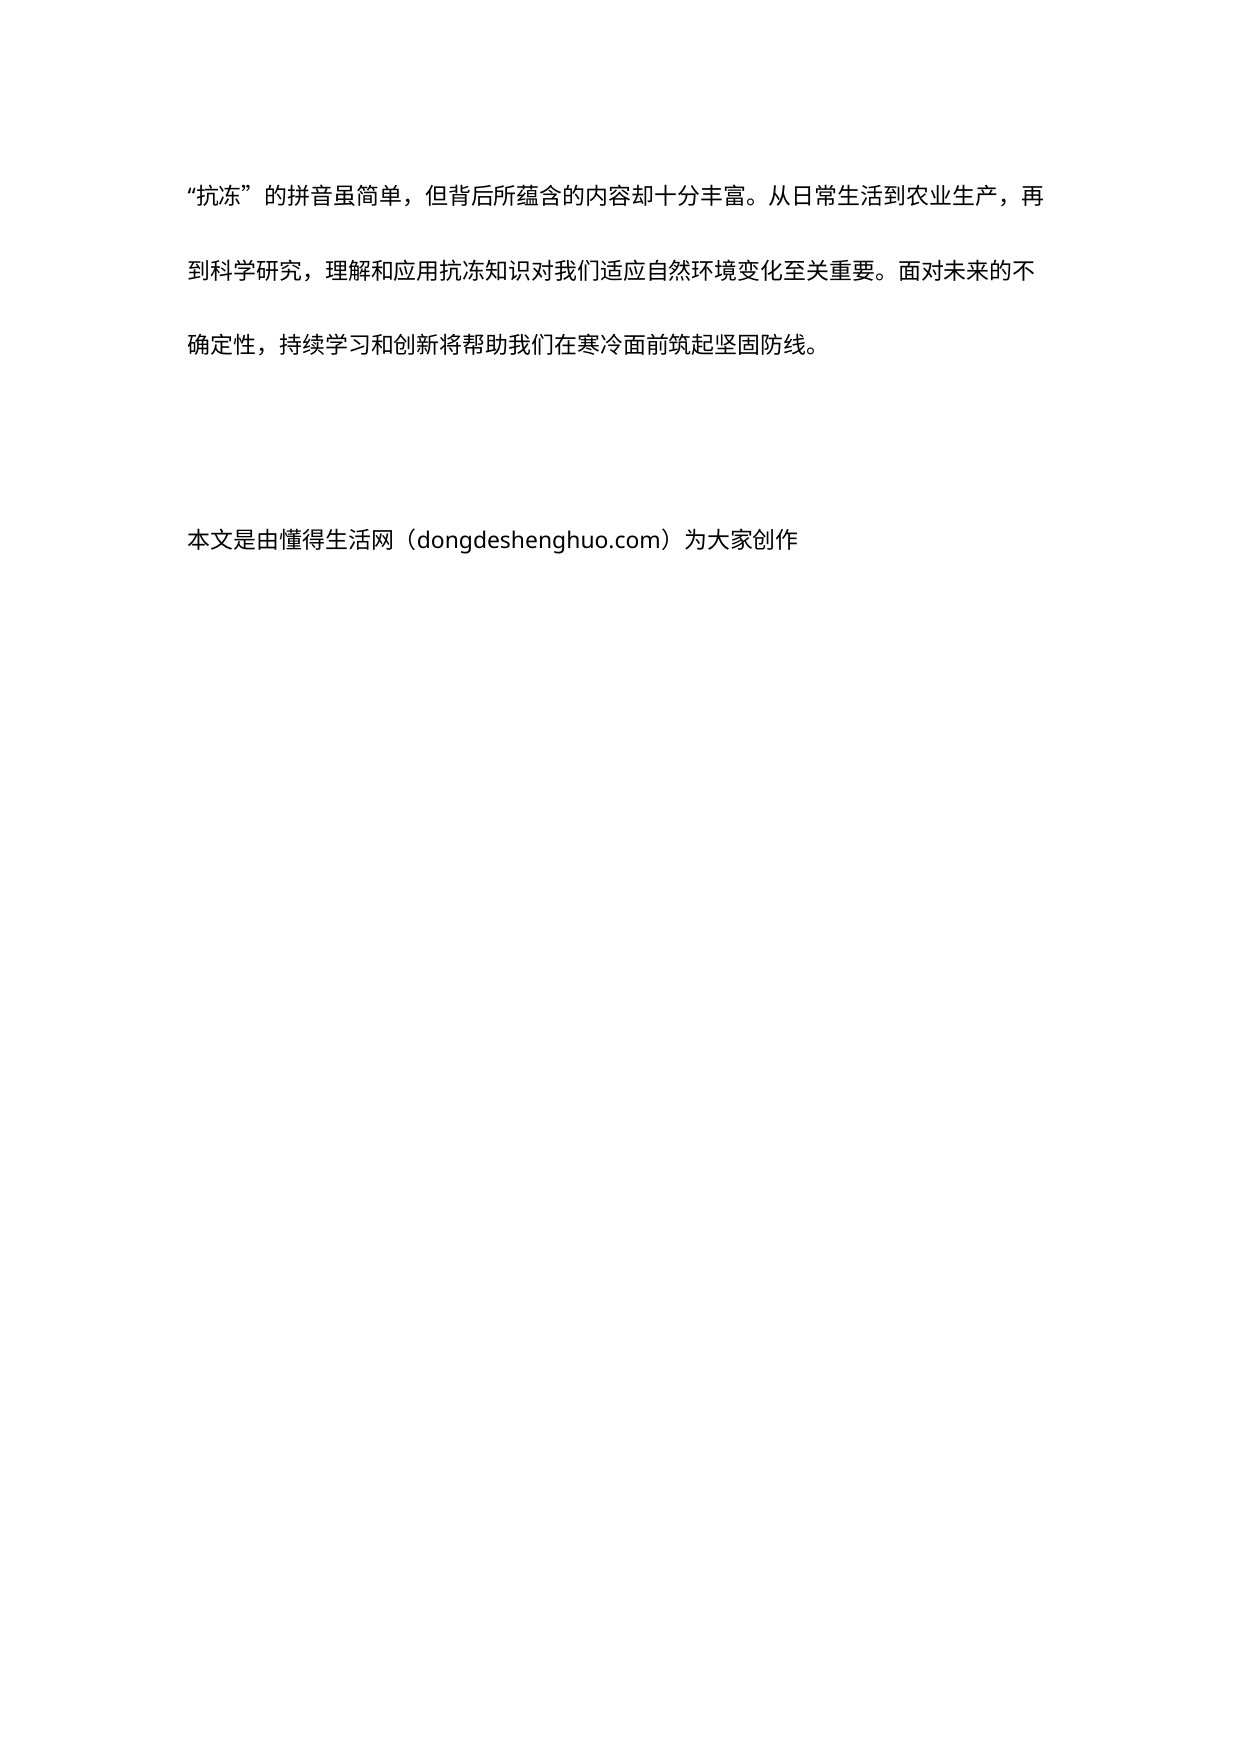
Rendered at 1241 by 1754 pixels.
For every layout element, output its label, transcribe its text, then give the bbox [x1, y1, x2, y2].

text 本文是由懂得生活网（dongdeshenghuo.com）为大家创作 [187, 506, 1053, 571]
text “抗冻”的拼音虽简单，但背后所蕴含的内容却十分丰富。从日常生活到农业生产，再到科学研究，理解和应用抗冻知识对我们适应自然环境变化至关重要。面对未来的不确定性，持续学习和创新将帮助我们在寒冷面前筑起坚固防线。 [187, 162, 1053, 376]
